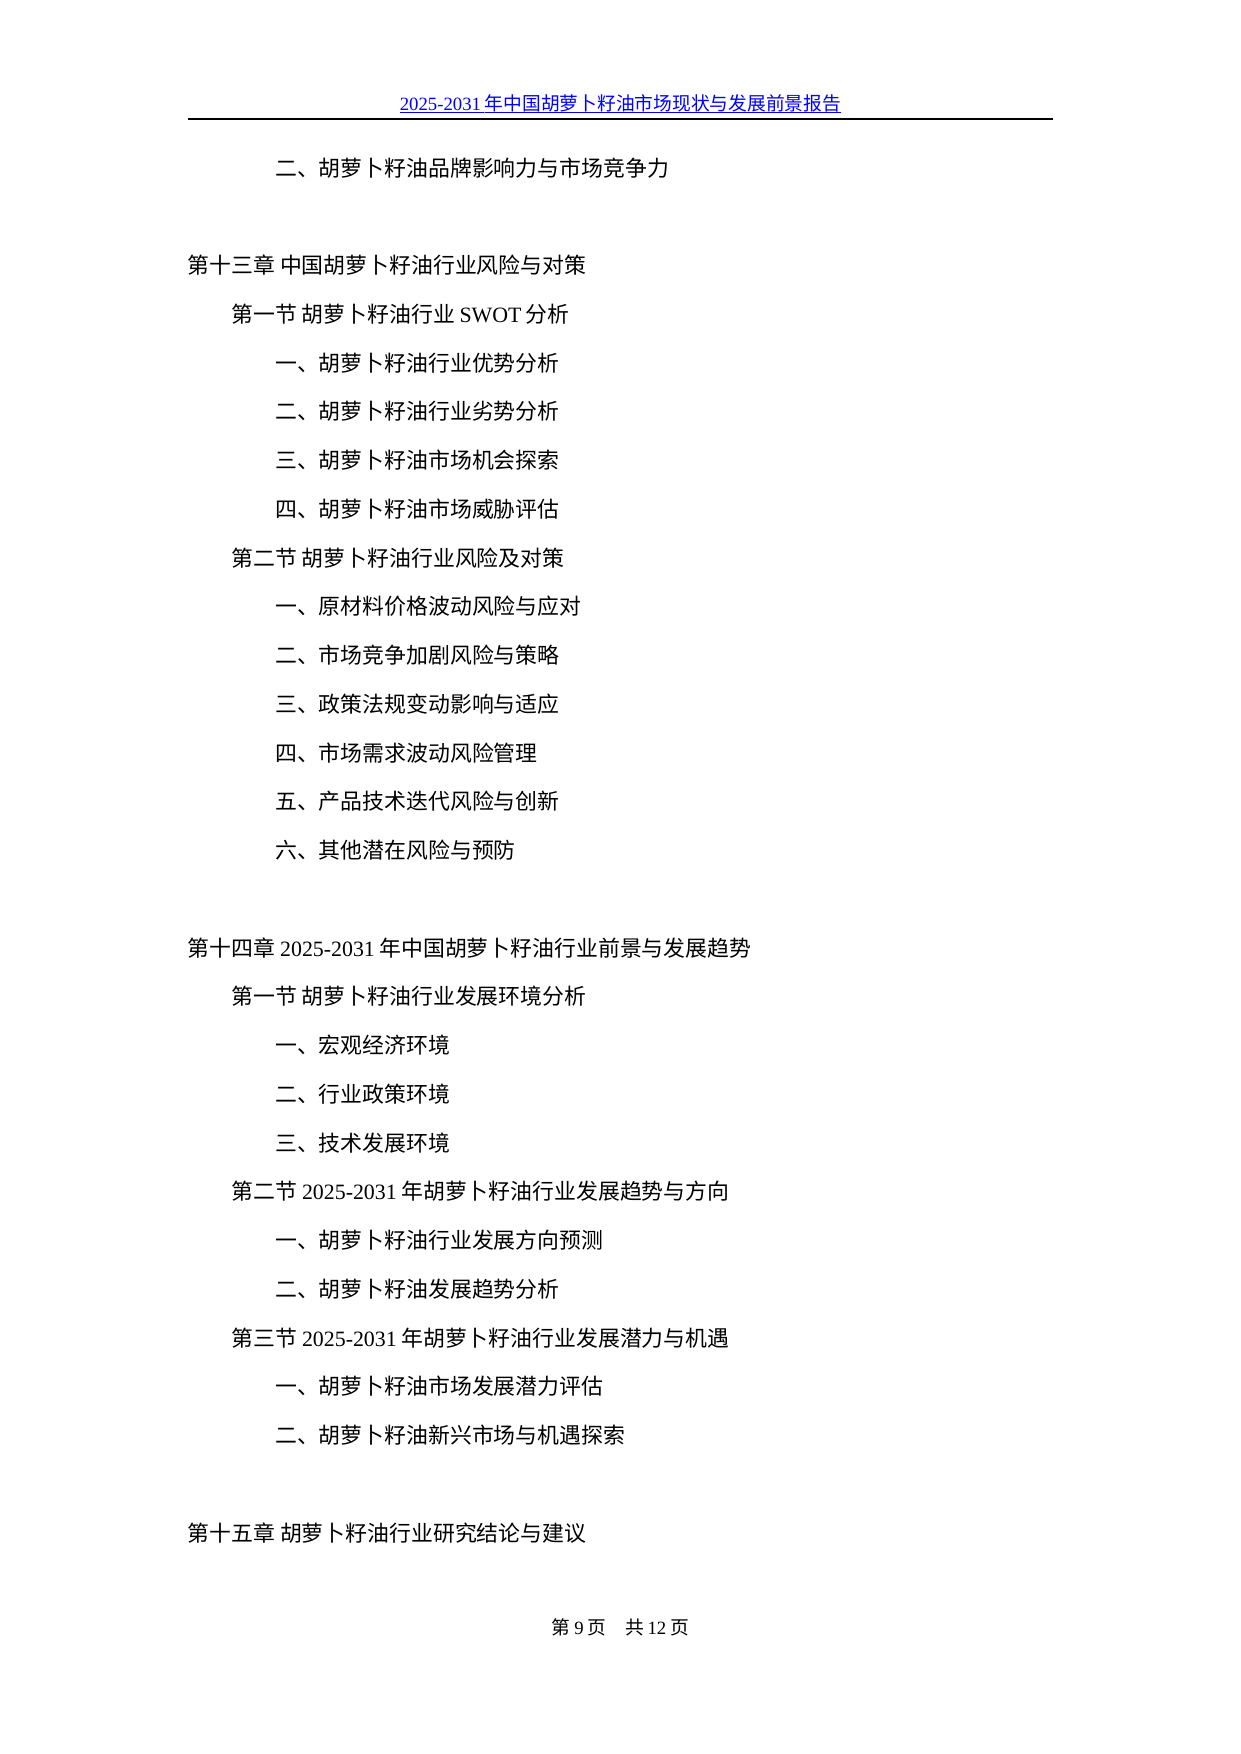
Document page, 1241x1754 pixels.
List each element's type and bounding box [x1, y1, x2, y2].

text [187, 150, 1053, 1548]
